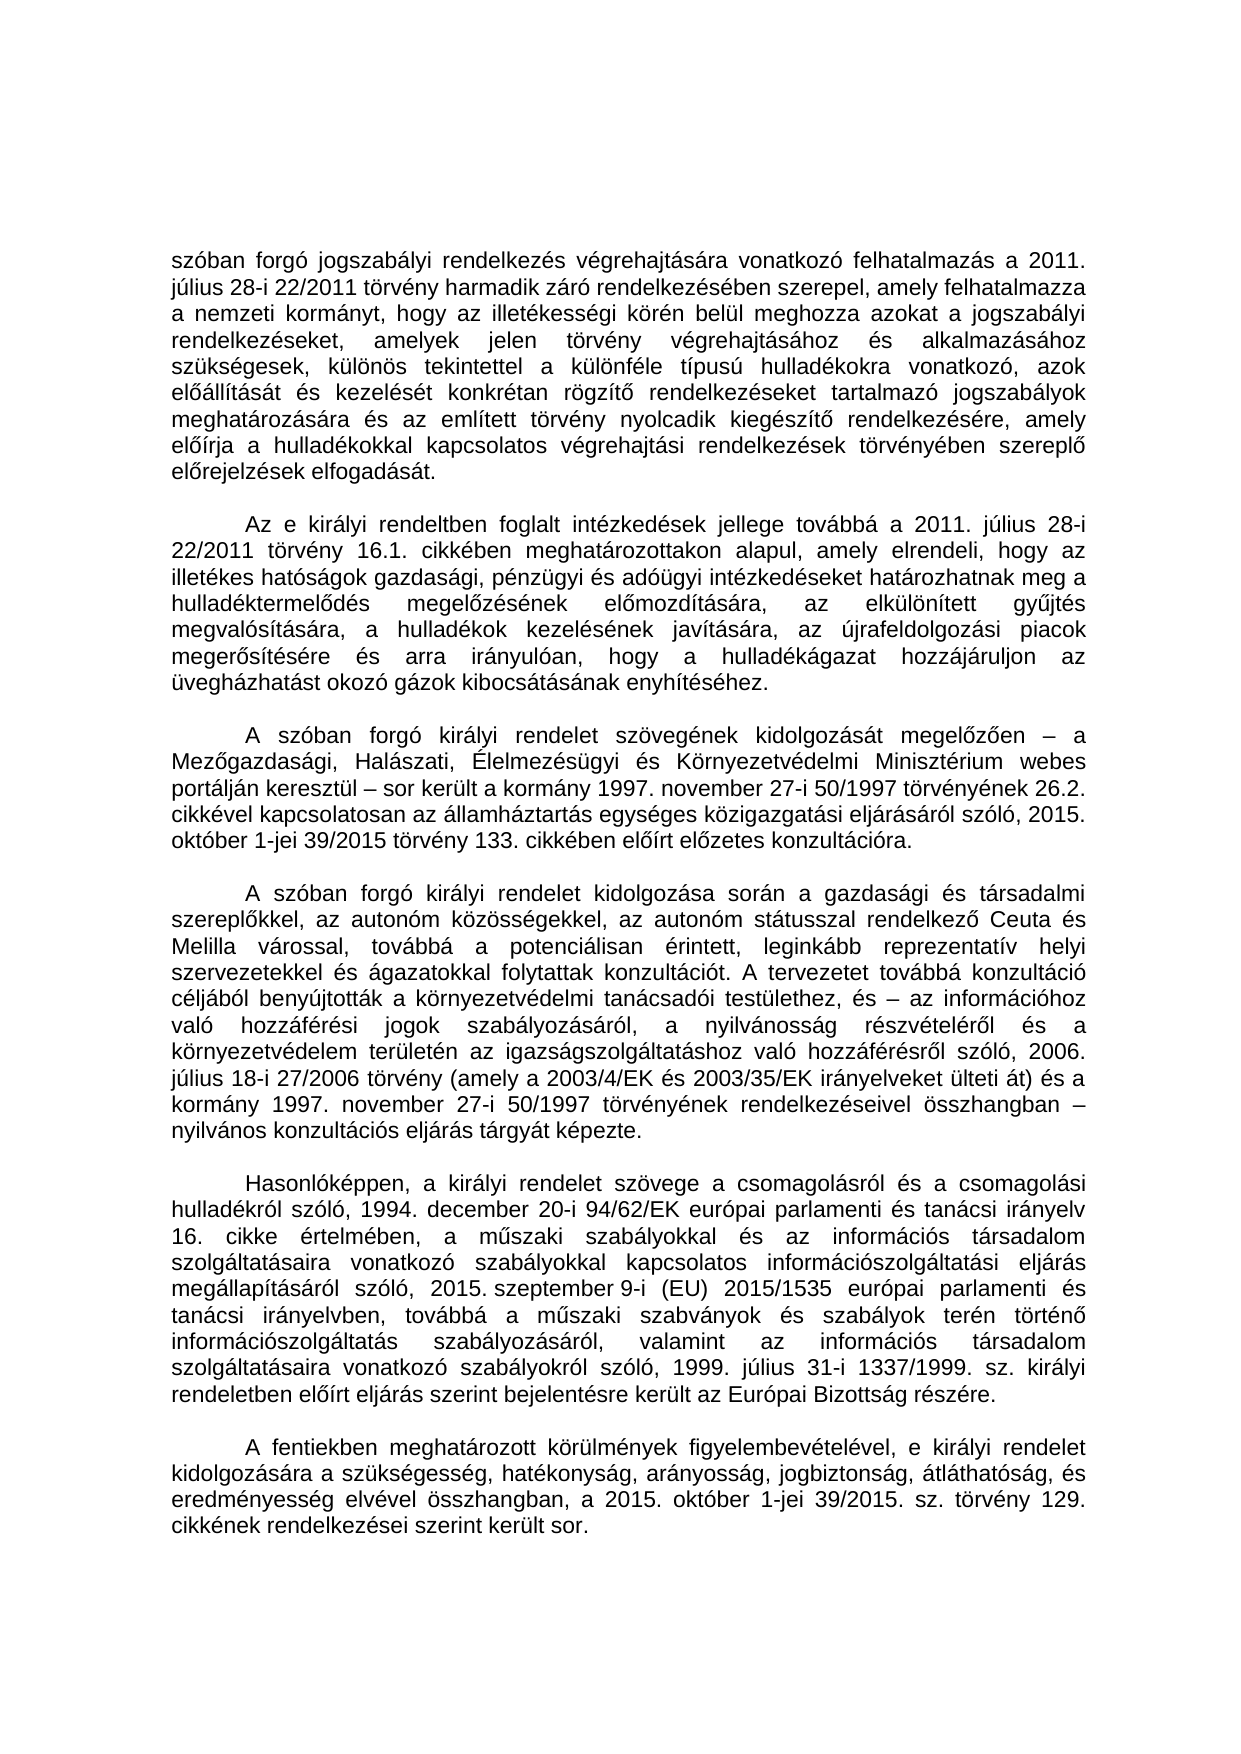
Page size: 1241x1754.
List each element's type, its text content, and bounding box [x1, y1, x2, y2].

text Hasonlóképpen, a királyi rendelet szövege a csomagolásról és a csomagolási hulladékról szóló, 1994. december 20-i 94/62/EK európai parlamenti és tanácsi irányelv 16. cikke értelmében, a műszaki szabályokkal és az információs társadalom szolgáltatásaira vonatkozó szabályokkal kapcsolatos információszolgáltatási eljárás megállapításáról szóló, 2015. szeptember 9-i (EU) 2015/1535 európai parlamenti és tanácsi irányelvben, továbbá a műszaki szabványok és szabályok terén történő információszolgáltatás szabályozásáról, valamint az információs társadalom szolgáltatásaira vonatkozó szabályokról szóló, 1999. július 31-i 1337/1999. sz. királyi rendeletben előírt eljárás szerint bejelentésre került az Európai Bizottság részére. [171, 1170, 1086, 1407]
text A fentiekben meghatározott körülmények figyelembevételével, e királyi rendelet kidolgozására a szükségesség, hatékonyság, arányosság, jogbiztonság, átláthatóság, és eredményesség elvével összhangban, a 2015. október 1-jei 39/2015. sz. törvény 129. cikkének rendelkezései szerint került sor. [171, 1433, 1086, 1539]
text A szóban forgó királyi rendelet szövegének kidolgozását megelőzően – a Mezőgazdasági, Halászati, Élelmezésügyi és Környezetvédelmi Minisztérium webes portálján keresztül – sor került a kormány 1997. november 27-i 50/1997 törvényének 26.2. cikkével kapcsolatosan az államháztartás egységes közigazgatási eljárásáról szóló, 2015. október 1-jei 39/2015 törvény 133. cikkében előírt előzetes konzultációra. [171, 722, 1086, 854]
text Az e királyi rendeltben foglalt intézkedések jellege továbbá a 2011. július 28-i 22/2011 törvény 16.1. cikkében meghatározottakon alapul, amely elrendeli, hogy az illetékes hatóságok gazdasági, pénzügyi és adóügyi intézkedéseket határozhatnak meg a hulladéktermelődés megelőzésének előmozdítására, az elkülönített gyűjtés megvalósítására, a hulladékok kezelésének javítására, az újrafeldolgozási piacok megerősítésére és arra irányulóan, hogy a hulladékágazat hozzájáruljon az üvegházhatást okozó gázok kibocsátásának enyhítéséhez. [171, 511, 1086, 696]
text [171, 247, 1086, 485]
text A szóban forgó királyi rendelet kidolgozása során a gazdasági és társadalmi szereplőkkel, az autonóm közösségekkel, az autonóm státusszal rendelkező Ceuta és Melilla várossal, továbbá a potenciálisan érintett, leginkább reprezentatív helyi szervezetekkel és ágazatokkal folytattak konzultációt. A tervezetet továbbá konzultáció céljából benyújtották a környezetvédelmi tanácsadói testülethez, és – az információhoz való hozzáférési jogok szabályozásáról, a nyilvánosság részvételéről és a környezetvédelem területén az igazságszolgáltatáshoz való hozzáférésről szóló, 2006. július 18-i 27/2006 törvény (amely a 2003/4/EK és 2003/35/EK irányelveket ülteti át) és a kormány 1997. november 27-i 50/1997 törvényének rendelkezéseivel összhangban – nyilvános konzultációs eljárás tárgyát képezte. [171, 880, 1086, 1143]
